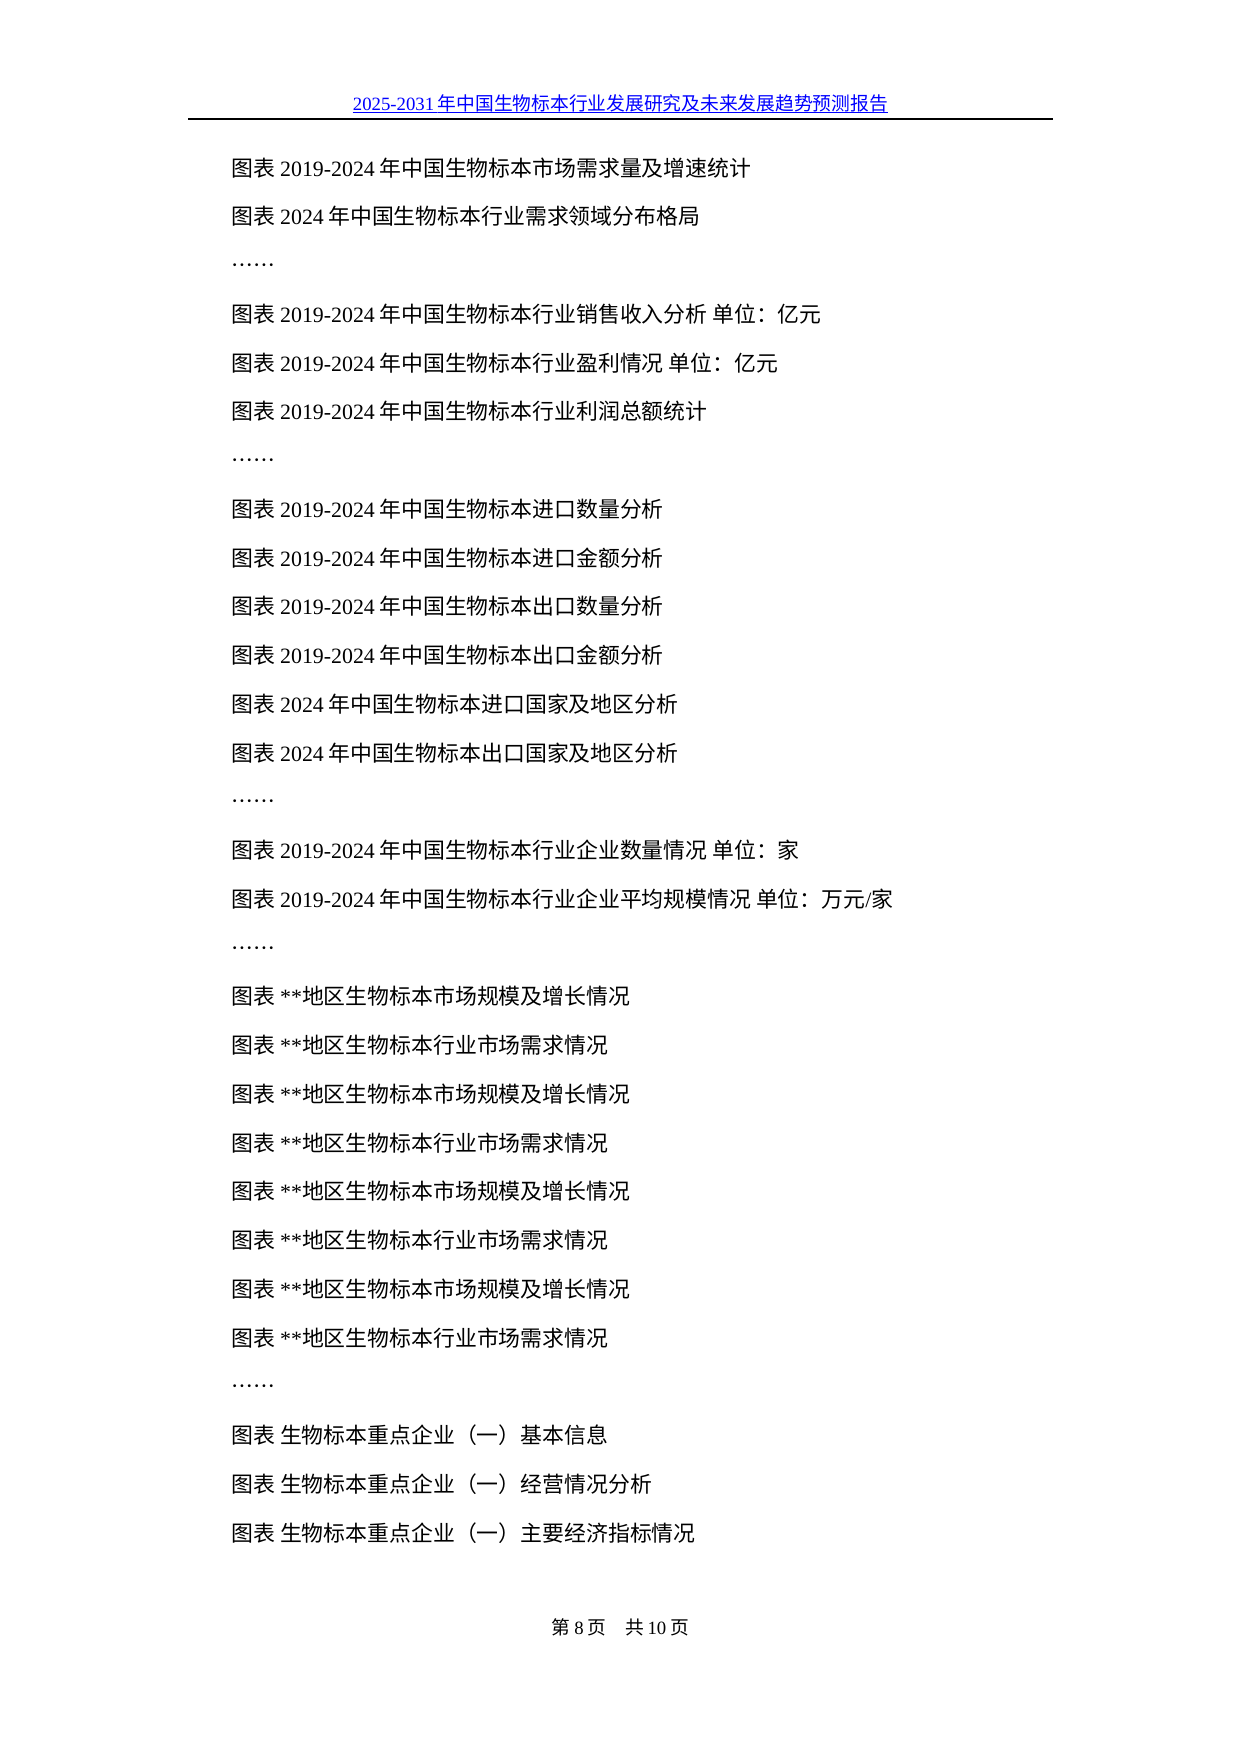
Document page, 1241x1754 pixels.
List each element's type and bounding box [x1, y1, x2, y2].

text [187, 150, 1053, 1548]
